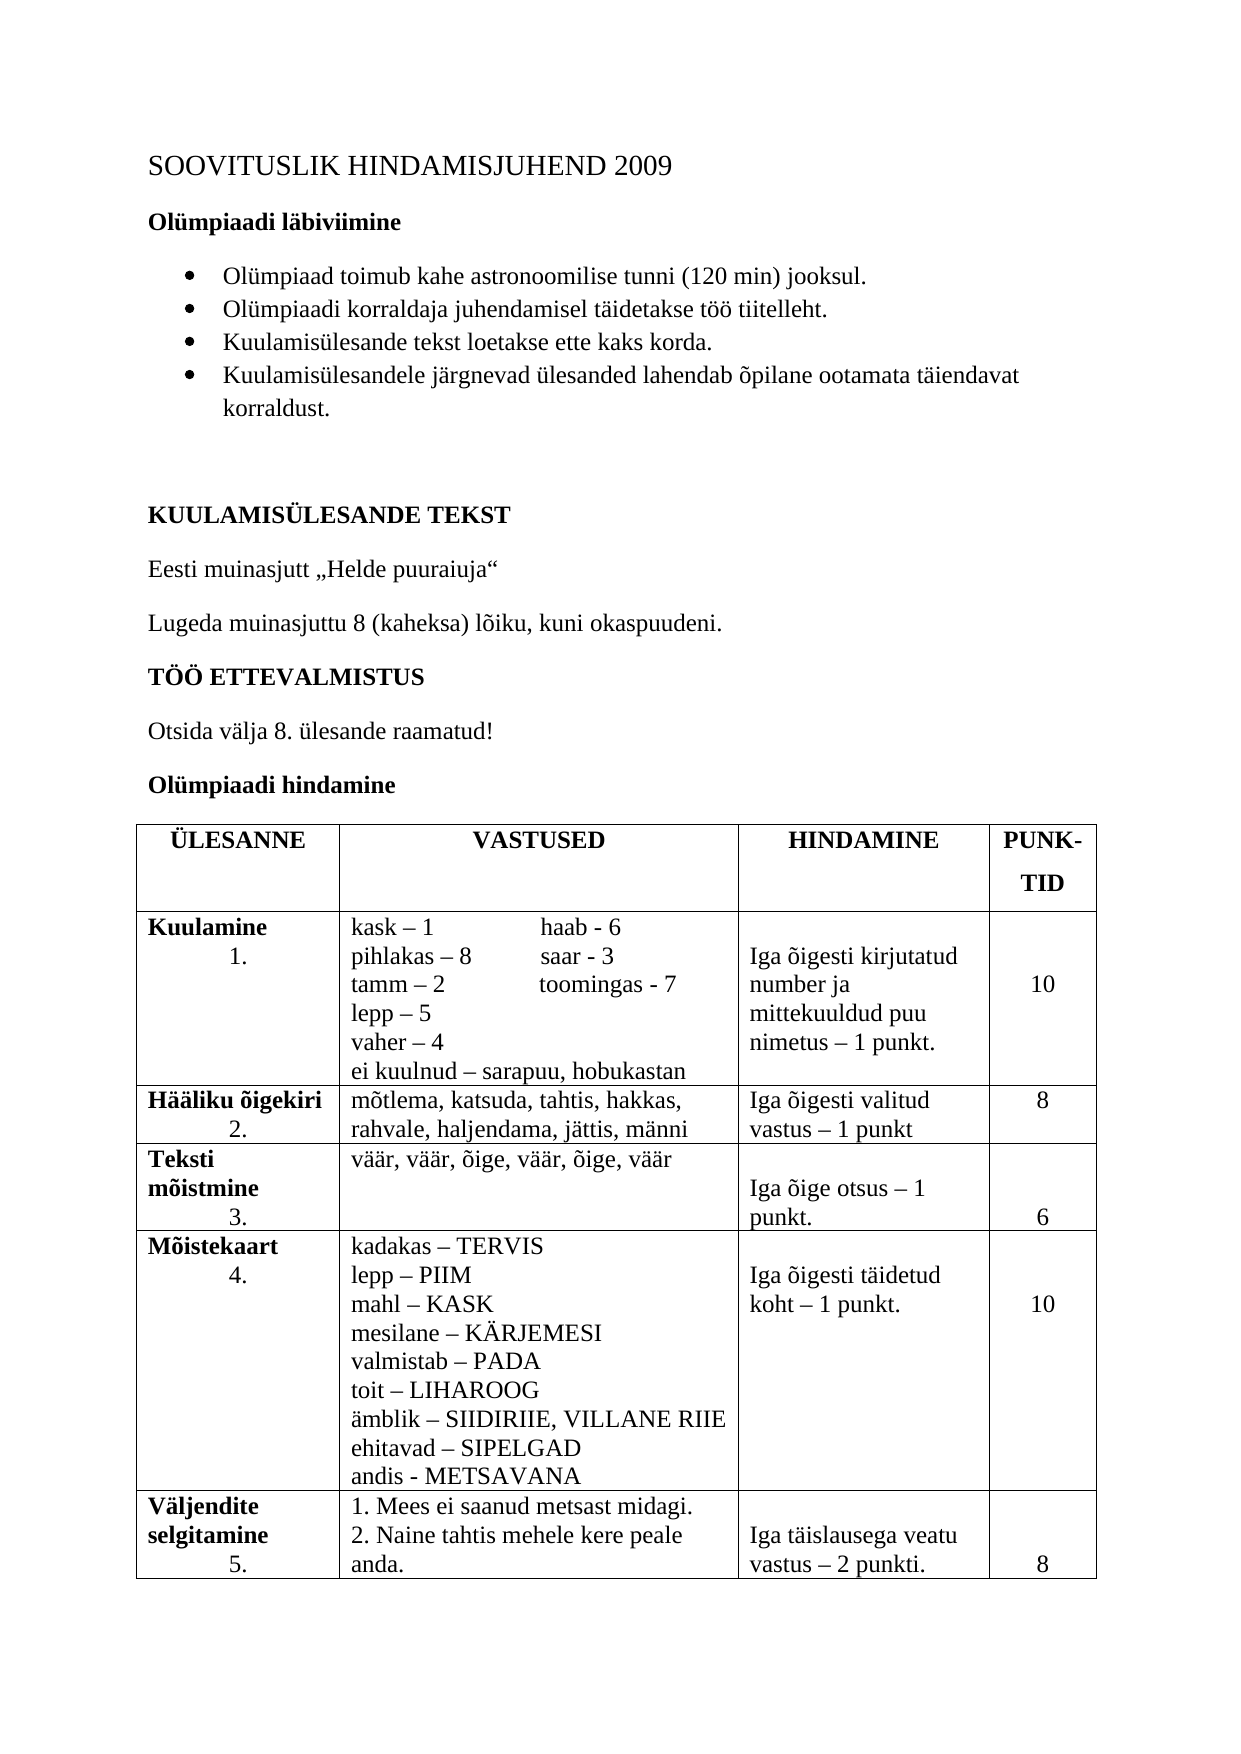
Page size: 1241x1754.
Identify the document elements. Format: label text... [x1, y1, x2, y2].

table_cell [137, 1491, 339, 1577]
text KUULAMISÜLESANDE TEKST [148, 501, 1093, 529]
table_cell Teksti mõistmine 3. [137, 1144, 339, 1230]
text Otsida välja 8. ülesande raamatud! [148, 716, 1093, 745]
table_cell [340, 1491, 738, 1577]
table_header ÜLESANNE [137, 825, 339, 911]
table_header VASTUSED [340, 825, 738, 911]
text TÖÖ ETTEVALMISTUS [148, 662, 1093, 691]
table_cell kask – 1 haab - 6 pihlakas – 8 saar - 3 tamm – 2 toomingas - 7 lepp – 5 vaher – 4 ei kuulnud – sarapuu, hobukastan [340, 912, 738, 1084]
text Olümpiaadi hindamine [148, 770, 1093, 799]
table_cell 8 [990, 1491, 1096, 1577]
text SOOVITUSLIK HINDAMISJUHEND 2009 [148, 148, 1093, 181]
table_cell Iga õigesti valitud vastus – 1 punkt [739, 1086, 989, 1143]
table_cell mõtlema, katsuda, tahtis, hakkas, rahvale, haljendama, jättis, männi [340, 1086, 738, 1143]
text Eesti muinasjutt „Helde puuraiuja“ [148, 554, 1093, 583]
text Olümpiaadi läbiviimine [148, 207, 1093, 236]
list Kuulamisülesandele järgnevad ülesanded lahendab õpilane ootamata täiendavat korraldust. [185, 360, 1093, 422]
table_cell Mõistekaart 4. [137, 1231, 339, 1490]
table_cell 8 [990, 1086, 1096, 1143]
table_cell 10 [990, 1231, 1096, 1490]
table_cell väär, väär, õige, väär, õige, väär [340, 1144, 738, 1230]
table_cell Iga õigesti täidetud koht – 1 punkt. [739, 1231, 989, 1490]
table_cell Kuulamine 1. [137, 912, 339, 1084]
table_cell 10 [990, 912, 1096, 1084]
table_cell Iga õige otsus – 1 punkt. [739, 1144, 989, 1230]
table_header HINDAMINE [739, 825, 989, 911]
table_cell Iga õigesti kirjutatud number ja mittekuuldud puu nimetus – 1 punkt. [739, 912, 989, 1084]
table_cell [739, 1491, 989, 1577]
table_header PUNK-TID [990, 825, 1096, 911]
list Olümpiaad toimub kahe astronoomilise tunni (120 min) jooksul. [185, 261, 1093, 289]
list Kuulamisülesande tekst loetakse ette kaks korda. [185, 327, 1093, 356]
table_cell Hääliku õigekiri 2. [137, 1086, 339, 1143]
table_cell kadakas – TERVIS lepp – PIIM mahl – KASK mesilane – KÄRJEMESI valmistab – PADA toit – LIHAROOG ämblik – SIIDIRIIE, VILLANE RIIE ehitavad – SIPELGAD andis - METSAVANA [340, 1231, 738, 1490]
table_cell 6 [990, 1144, 1096, 1230]
text Lugeda muinasjuttu 8 (kaheksa) lõiku, kuni okaspuudeni. [148, 608, 1093, 637]
list Olümpiaadi korraldaja juhendamisel täidetakse töö tiitelleht. [185, 294, 1093, 323]
